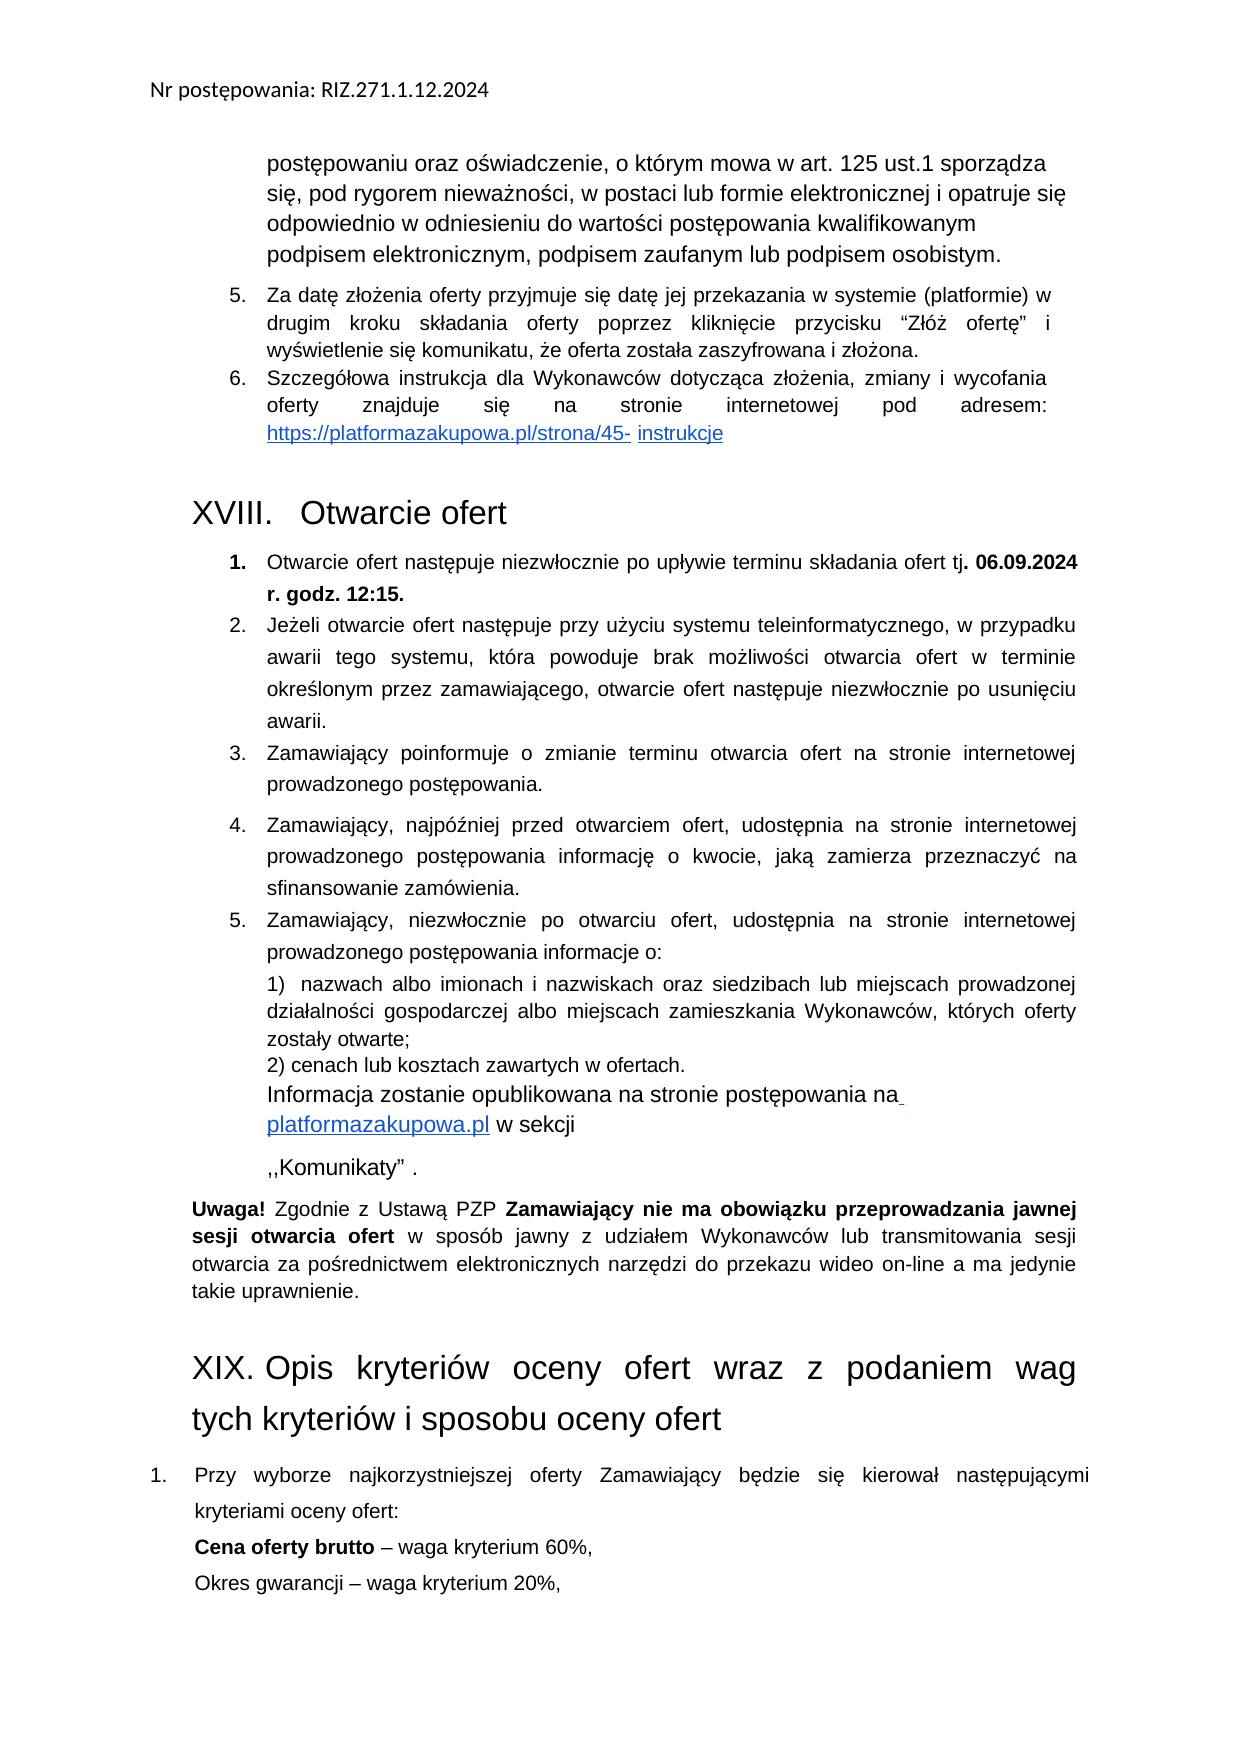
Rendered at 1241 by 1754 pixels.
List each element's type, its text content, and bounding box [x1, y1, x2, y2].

list Przy wyborze najkorzystniejszej oferty Zamawiający będzie się kierował następującymi kryteriami oceny ofert: [150, 1463, 1090, 1523]
list Zamawiający poinformuje o zmianie terminu otwarcia ofert na stronie internetowej prowadzonego postępowania. [229, 740, 1077, 796]
list cenach lub kosztach zawartych w ofertach. [267, 1054, 1090, 1078]
list Za datę złożenia oferty przyjmuje się datę jej przekazania w systemie (platformie) w drugim kroku składania oferty poprzez kliknięcie przycisku “Złóż ofertę” i wyświetlenie się komunikatu, że oferta została zaszyfrowana i złożona. [229, 283, 1051, 362]
list Szczegółowa instrukcja dla Wykonawców dotycząca złożenia, zmiany i wycofania oferty znajduje się na stronie internetowej pod adresem: https://platformazakupowa.pl/strona/45- instrukcje [229, 366, 1048, 445]
text Informacja zostanie opublikowana na stronie postępowania na platformazakupowa.pl w sekcji [267, 1081, 1090, 1137]
text Okres gwarancji – waga kryterium 20%, [150, 1571, 1090, 1594]
list nazwach albo imionach i nazwiskach oraz siedzibach lub miejscach prowadzonej działalności gospodarczej albo miejscach zamieszkania Wykonawców, których oferty zostały otwarte; [267, 971, 1077, 1050]
subtitle Otwarcie ofert [192, 493, 1090, 532]
text postępowaniu oraz oświadczenie, o którym mowa w art. 125 ust.1 sporządza się, pod rygorem nieważności, w postaci lub formie elektronicznej i opatruje się odpowiednio w odniesieniu do wartości postępowania kwalifikowanym podpisem elektronicznym, podpisem zaufanym lub podpisem osobistym. [267, 150, 1070, 267]
text Cena oferty brutto – waga kryterium 60%, [150, 1534, 1090, 1558]
text Uwaga! Zgodnie z Ustawą PZP Zamawiający nie ma obowiązku przeprowadzania jawnej sesji otwarcia ofert w sposób jawny z udziałem Wykonawców lub transmitowania sesji otwarcia za pośrednictwem elektronicznych narzędzi do przekazu wideo on-line a ma jedynie takie uprawnienie. [192, 1196, 1077, 1303]
subtitle Opis kryteriów oceny ofert wraz z podaniem wag tych kryteriów i sposobu oceny ofert [192, 1348, 1077, 1438]
list Jeżeli otwarcie ofert następuje przy użyciu systemu teleinformatycznego, w przypadku awarii tego systemu, która powoduje brak możliwości otwarcia ofert w terminie określonym przez zamawiającego, otwarcie ofert następuje niezwłocznie po usunięciu awarii. [229, 613, 1077, 733]
list Zamawiający, najpóźniej przed otwarciem ofert, udostępnia na stronie internetowej prowadzonego postępowania informację o kwocie, jaką zamierza przeznaczyć na sfinansowanie zamówienia. [229, 812, 1078, 900]
list Otwarcie ofert następuje niezwłocznie po upływie terminu składania ofert tj. 06.09.2024 r. godz. 12:15. [229, 550, 1078, 606]
text ,,Komunikaty” . [267, 1154, 1090, 1180]
list Zamawiający, niezwłocznie po otwarciu ofert, udostępnia na stronie internetowej prowadzonego postępowania informacje o: [229, 908, 1077, 963]
